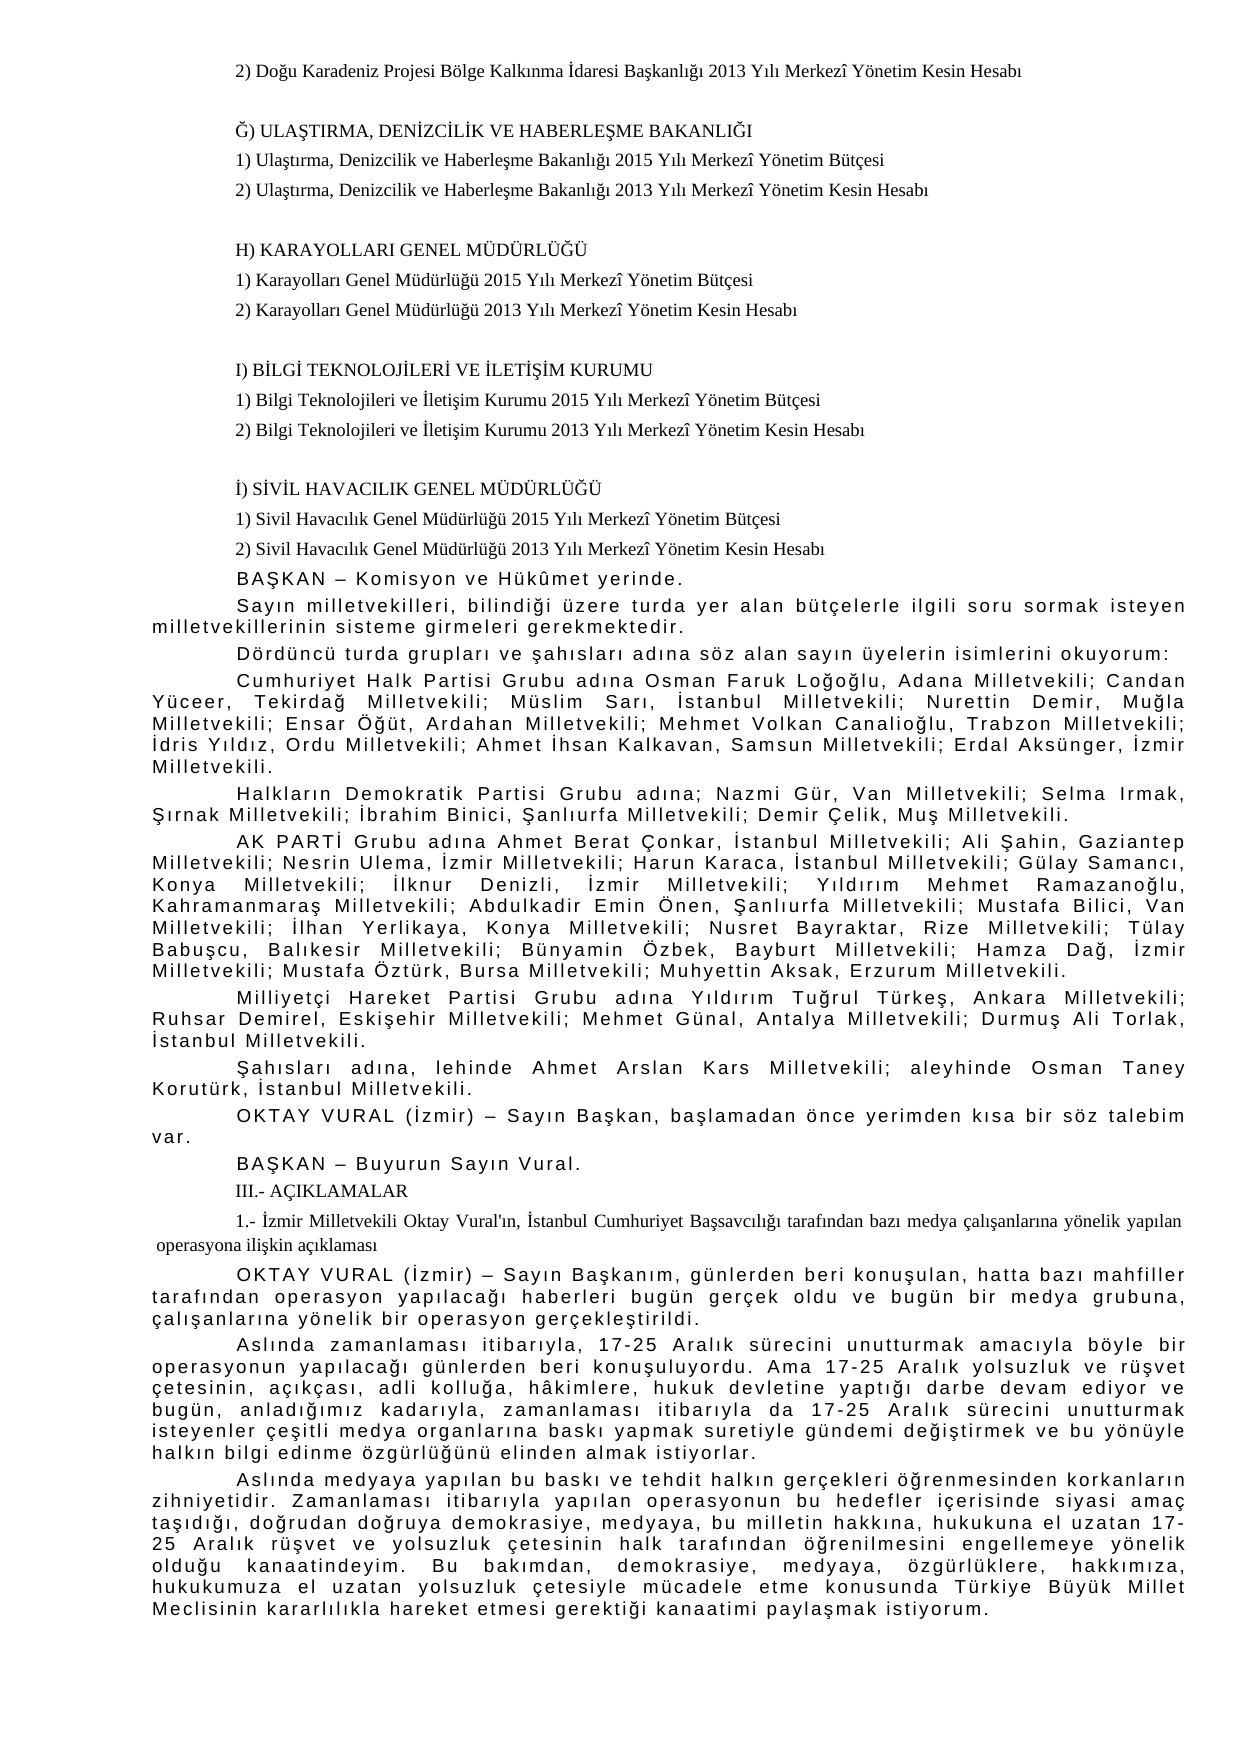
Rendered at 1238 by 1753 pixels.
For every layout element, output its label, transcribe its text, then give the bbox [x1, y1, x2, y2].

text Şahısları adına, lehinde Ahmet Arslan Kars Milletvekili; aleyhinde Osman Taney Korutürk, İstanbul Milletvekili. [152, 1056, 1186, 1099]
text III.- AÇIKLAMALAR [156, 1179, 1184, 1201]
text OKTAY VURAL (İzmir) – Sayın Başkan, başlamadan önce yerimden kısa bir söz talebim var. [152, 1105, 1186, 1148]
text BAŞKAN – Buyurun Sayın Vural. [152, 1153, 1186, 1174]
text 1) Karayolları Genel Müdürlüğü 2015 Yılı Merkezî Yönetim Bütçesi [156, 269, 1184, 291]
text 2) Ulaştırma, Denizcilik ve Haberleşme Bakanlığı 2013 Yılı Merkezî Yönetim Kesin Hesabı [156, 179, 1184, 201]
text 1.- İzmir Milletvekili Oktay Vural'ın, İstanbul Cumhuriyet Başsavcılığı tarafından bazı medya çalışanlarına yönelik yapılan operasyona ilişkin açıklaması [156, 1209, 1184, 1256]
text 1) Bilgi Teknolojileri ve İletişim Kurumu 2015 Yılı Merkezî Yönetim Bütçesi [156, 388, 1184, 410]
text Milliyetçi Hareket Partisi Grubu adına Yıldırım Tuğrul Türkeş, Ankara Milletvekili; Ruhsar Demirel, Eskişehir Milletvekili; Mehmet Günal, Antalya Milletvekili; Durmuş Ali Torlak, İstanbul Milletvekili. [152, 987, 1186, 1051]
text Dördüncü turda grupları ve şahısları adına söz alan sayın üyelerin isimlerini okuyorum: [152, 643, 1186, 664]
text 1) Sivil Havacılık Genel Müdürlüğü 2015 Yılı Merkezî Yönetim Bütçesi [156, 508, 1184, 530]
text Aslında medyaya yapılan bu baskı ve tehdit halkın gerçekleri öğrenmesinden korkanların zihniyetidir. Zamanlaması itibarıyla yapılan operasyonun bu hedefler içerisinde siyasi amaç taşıdığı, doğrudan doğruya demokrasiye, medyaya, bu milletin hakkına, hukukuna el uzatan 17-25 Aralık rüşvet ve yolsuzluk çetesinin halk tarafından öğrenilmesini engellemeye yönelik olduğu kanaatindeyim. Bu bakımdan, demokrasiye, medyaya, özgürlüklere, hakkımıza, hukukumuza el uzatan yolsuzluk çetesiyle mücadele etme konusunda Türkiye Büyük Millet Meclisinin kararlılıkla hareket etmesi gerektiği kanaatimi paylaşmak istiyorum. [152, 1468, 1186, 1619]
text Sayın milletvekilleri, bilindiği üzere turda yer alan bütçelerle ilgili soru sormak isteyen milletvekillerinin sisteme girmeleri gerekmektedir. [152, 594, 1186, 638]
text OKTAY VURAL (İzmir) – Sayın Başkanım, günlerden beri konuşulan, hatta bazı mahfiller tarafından operasyon yapılacağı haberleri bugün gerçek oldu ve bugün bir medya grubuna, çalışanlarına yönelik bir operasyon gerçekleştirildi. [152, 1264, 1186, 1329]
text Aslında zamanlaması itibarıyla, 17-25 Aralık sürecini unutturmak amacıyla böyle bir operasyonun yapılacağı günlerden beri konuşuluyordu. Ama 17-25 Aralık yolsuzluk ve rüşvet çetesinin, açıkçası, adli kolluğa, hâkimlere, hukuk devletine yaptığı darbe devam ediyor ve bugün, anladığımız kadarıyla, zamanlaması itibarıyla da 17-25 Aralık sürecini unutturmak isteyenler çeşitli medya organlarına baskı yapmak suretiyle gündemi değiştirmek ve bu yönüyle halkın bilgi edinme özgürlüğünü elinden almak istiyorlar. [152, 1334, 1186, 1463]
text H) KARAYOLLARI GENEL MÜDÜRLÜĞÜ [156, 239, 1184, 261]
text 2) Doğu Karadeniz Projesi Bölge Kalkınma İdaresi Başkanlığı 2013 Yılı Merkezî Yönetim Kesin Hesabı [156, 60, 1184, 81]
text 2) Karayolları Genel Müdürlüğü 2013 Yılı Merkezî Yönetim Kesin Hesabı [156, 299, 1184, 320]
text 1) Ulaştırma, Denizcilik ve Haberleşme Bakanlığı 2015 Yılı Merkezî Yönetim Bütçesi [156, 149, 1184, 171]
text 2) Bilgi Teknolojileri ve İletişim Kurumu 2013 Yılı Merkezî Yönetim Kesin Hesabı [156, 418, 1184, 440]
text Ğ) ULAŞTIRMA, DENİZCİLİK VE HABERLEŞME BAKANLIĞI [156, 119, 1184, 141]
text Cumhuriyet Halk Partisi Grubu adına Osman Faruk Loğoğlu, Adana Milletvekili; Candan Yüceer, Tekirdağ Milletvekili; Müslim Sarı, İstanbul Milletvekili; Nurettin Demir, Muğla Milletvekili; Ensar Öğüt, Ardahan Milletvekili; Mehmet Volkan Canalioğlu, Trabzon Milletvekili; İdris Yıldız, Ordu Milletvekili; Ahmet İhsan Kalkavan, Samsun Milletvekili; Erdal Aksünger, İzmir Milletvekili. [152, 669, 1186, 777]
text BAŞKAN – Komisyon ve Hükûmet yerinde. [152, 568, 1186, 589]
text I) BİLGİ TEKNOLOJİLERİ VE İLETİŞİM KURUMU [156, 359, 1184, 380]
text İ) SİVİL HAVACILIK GENEL MÜDÜRLÜĞÜ [156, 478, 1184, 500]
text Halkların Demokratik Partisi Grubu adına; Nazmi Gür, Van Milletvekili; Selma Irmak, Şırnak Milletvekili; İbrahim Binici, Şanlıurfa Milletvekili; Demir Çelik, Muş Milletvekili. [152, 782, 1186, 826]
text AK PARTİ Grubu adına Ahmet Berat Çonkar, İstanbul Milletvekili; Ali Şahin, Gaziantep Milletvekili; Nesrin Ulema, İzmir Milletvekili; Harun Karaca, İstanbul Milletvekili; Gülay Samancı, Konya Milletvekili; İlknur Denizli, İzmir Milletvekili; Yıldırım Mehmet Ramazanoğlu, Kahramanmaraş Milletvekili; Abdulkadir Emin Önen, Şanlıurfa Milletvekili; Mustafa Bilici, Van Milletvekili; İlhan Yerlikaya, Konya Milletvekili; Nusret Bayraktar, Rize Milletvekili; Tülay Babuşcu, Balıkesir Milletvekili; Bünyamin Özbek, Bayburt Milletvekili; Hamza Dağ, İzmir Milletvekili; Mustafa Öztürk, Bursa Milletvekili; Muhyettin Aksak, Erzurum Milletvekili. [152, 831, 1186, 982]
text 2) Sivil Havacılık Genel Müdürlüğü 2013 Yılı Merkezî Yönetim Kesin Hesabı [156, 538, 1184, 559]
